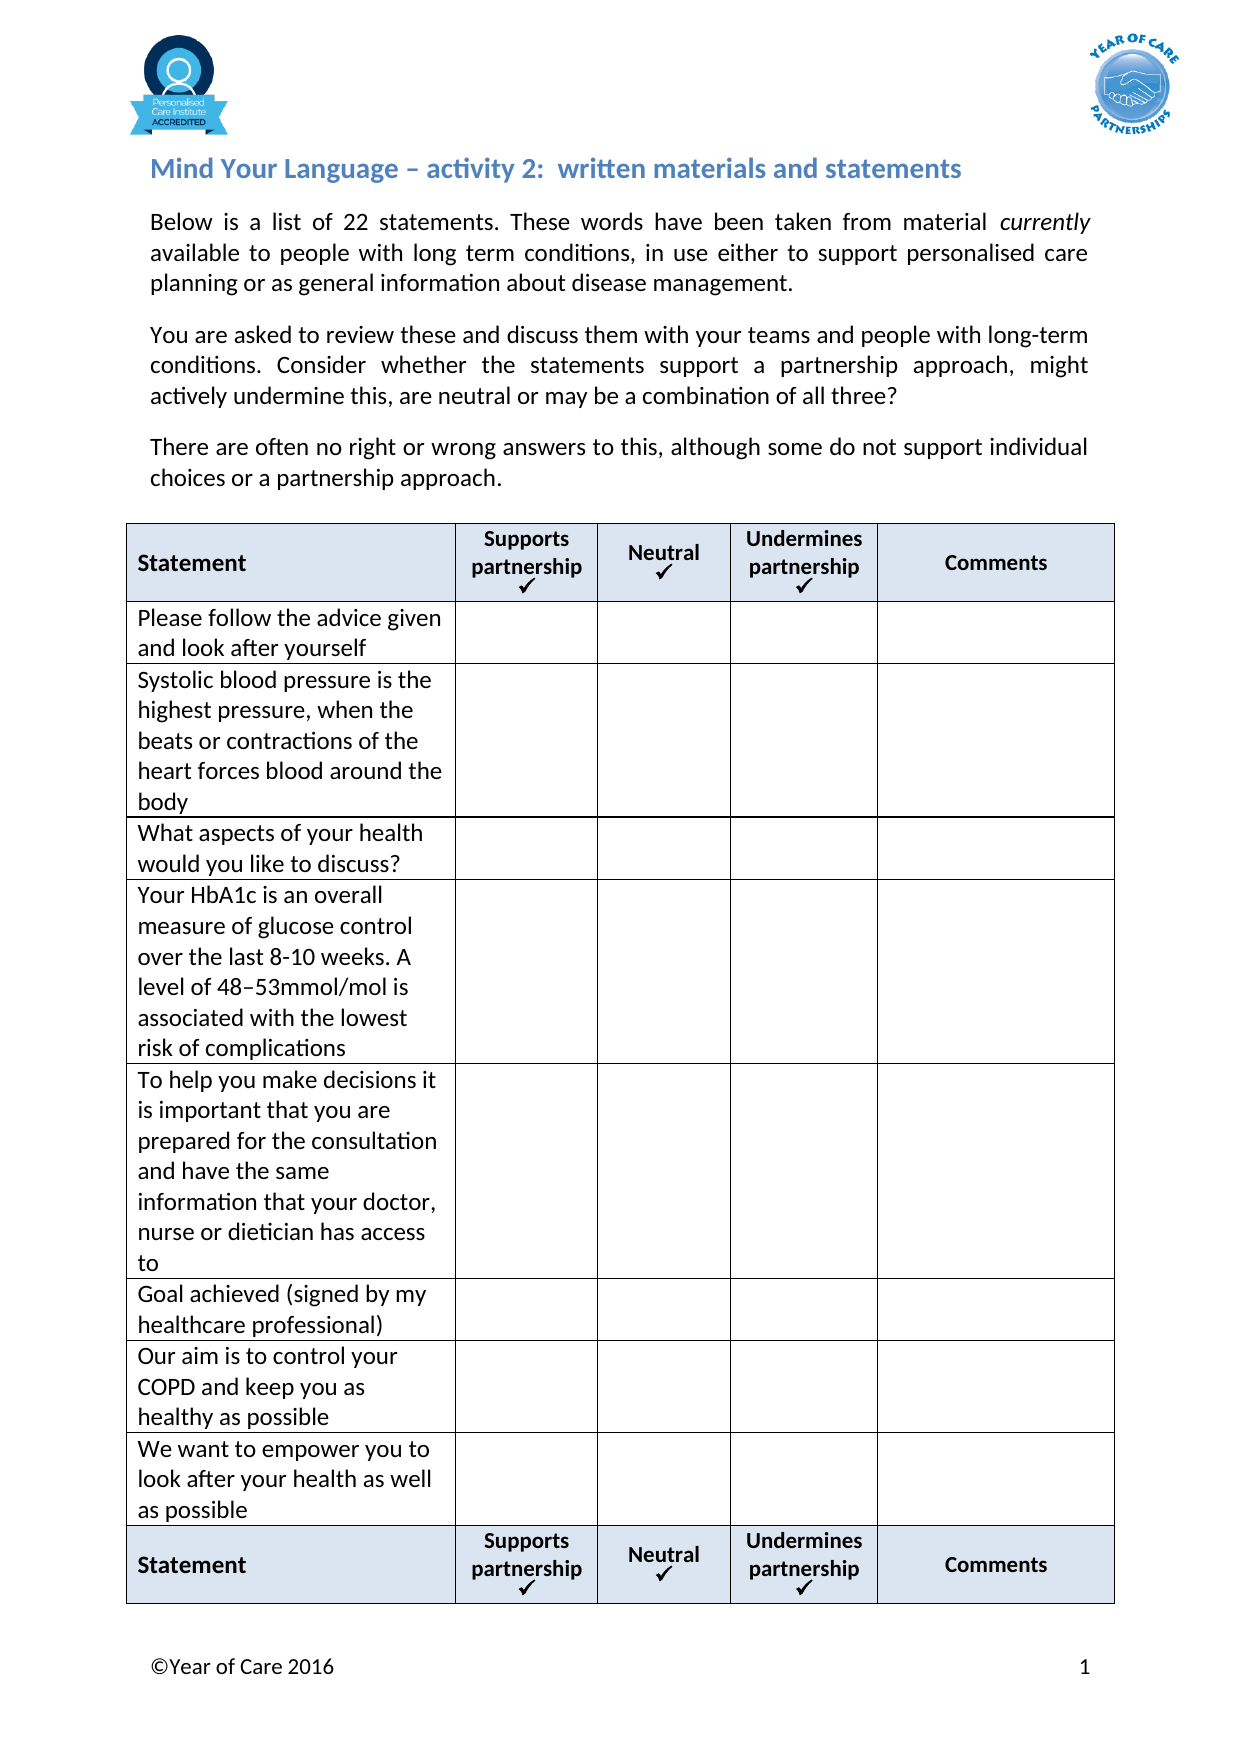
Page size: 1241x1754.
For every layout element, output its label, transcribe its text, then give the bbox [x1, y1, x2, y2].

text You are asked to review these and discuss them with your teams and people with long-term conditions. Consider whether the statements support a partnership approach, might actively undermine this, are neutral or may be a combination of all three? [150, 319, 1090, 410]
picture [123, 32, 233, 140]
table_cell Statement [127, 1526, 455, 1603]
table_cell We want to empower you to look after your health as well as possible [127, 1433, 455, 1525]
table_cell [456, 1433, 597, 1525]
table_cell [598, 602, 730, 663]
table_cell Please follow the advice given and look after yourself [127, 602, 455, 663]
table_cell [878, 1279, 1114, 1339]
table_cell [731, 1341, 877, 1432]
table_cell Goal achieved (signed by my healthcare professional) [127, 1279, 455, 1339]
table_cell [456, 602, 597, 663]
table_cell [456, 1064, 597, 1277]
table_header Statement [127, 524, 455, 601]
table_cell [731, 1433, 877, 1525]
table_cell [878, 880, 1114, 1063]
table_cell [878, 664, 1114, 816]
picture [1087, 31, 1180, 136]
table_cell Undermines partnership [731, 1526, 877, 1603]
table_cell [731, 818, 877, 878]
table_cell [731, 1279, 877, 1339]
table_cell [731, 1064, 877, 1277]
table_cell [878, 1433, 1114, 1525]
table_cell [878, 1341, 1114, 1432]
table_cell [878, 818, 1114, 878]
table_cell Comments [878, 1526, 1114, 1603]
table_cell [878, 602, 1114, 663]
table_cell [731, 880, 877, 1063]
table_cell [598, 818, 730, 878]
table_cell What aspects of your health would you like to discuss? [127, 818, 455, 878]
table_cell [598, 1341, 730, 1432]
table_cell To help you make decisions it is important that you are prepared for the consultation and have the same information that your doctor, nurse or dietician has access to [127, 1064, 455, 1277]
table_header Supports partnership [456, 524, 597, 601]
table_cell [598, 1433, 730, 1525]
table_cell Supports partnership [456, 1526, 597, 1603]
table_cell [456, 1279, 597, 1339]
table_cell [878, 1064, 1114, 1277]
table_cell Systolic blood pressure is the highest pressure, when the beats or contractions of the heart forces blood around the body [127, 664, 455, 816]
table_cell [456, 1341, 597, 1432]
text Mind Your Language – activity 2: written materials and statements [150, 150, 1090, 186]
table_cell [598, 1279, 730, 1339]
table_cell [731, 664, 877, 816]
table_header Undermines partnership [731, 524, 877, 601]
table_cell [598, 664, 730, 816]
table_cell [598, 1064, 730, 1277]
text There are often no right or wrong answers to this, although some do not support individual choices or a partnership approach. [150, 431, 1090, 492]
table_cell [456, 664, 597, 816]
table_header Comments [878, 524, 1114, 601]
table_cell [731, 602, 877, 663]
table_cell [456, 880, 597, 1063]
table_cell [598, 880, 730, 1063]
table_cell [456, 818, 597, 878]
table_cell Neutral [598, 1526, 730, 1603]
table_header Neutral [598, 524, 730, 601]
table_cell Our aim is to control your COPD and keep you as healthy as possible [127, 1341, 455, 1432]
text Below is a list of 22 statements. These words have been taken from material currently available to people with long term conditions, in use either to support personalised care planning or as general information about disease management. [150, 206, 1090, 298]
table_cell Your HbA1c is an overall measure of glucose control over the last 8-10 weeks. A level of 48–53mmol/mol is associated with the lowest risk of complications [127, 880, 455, 1063]
